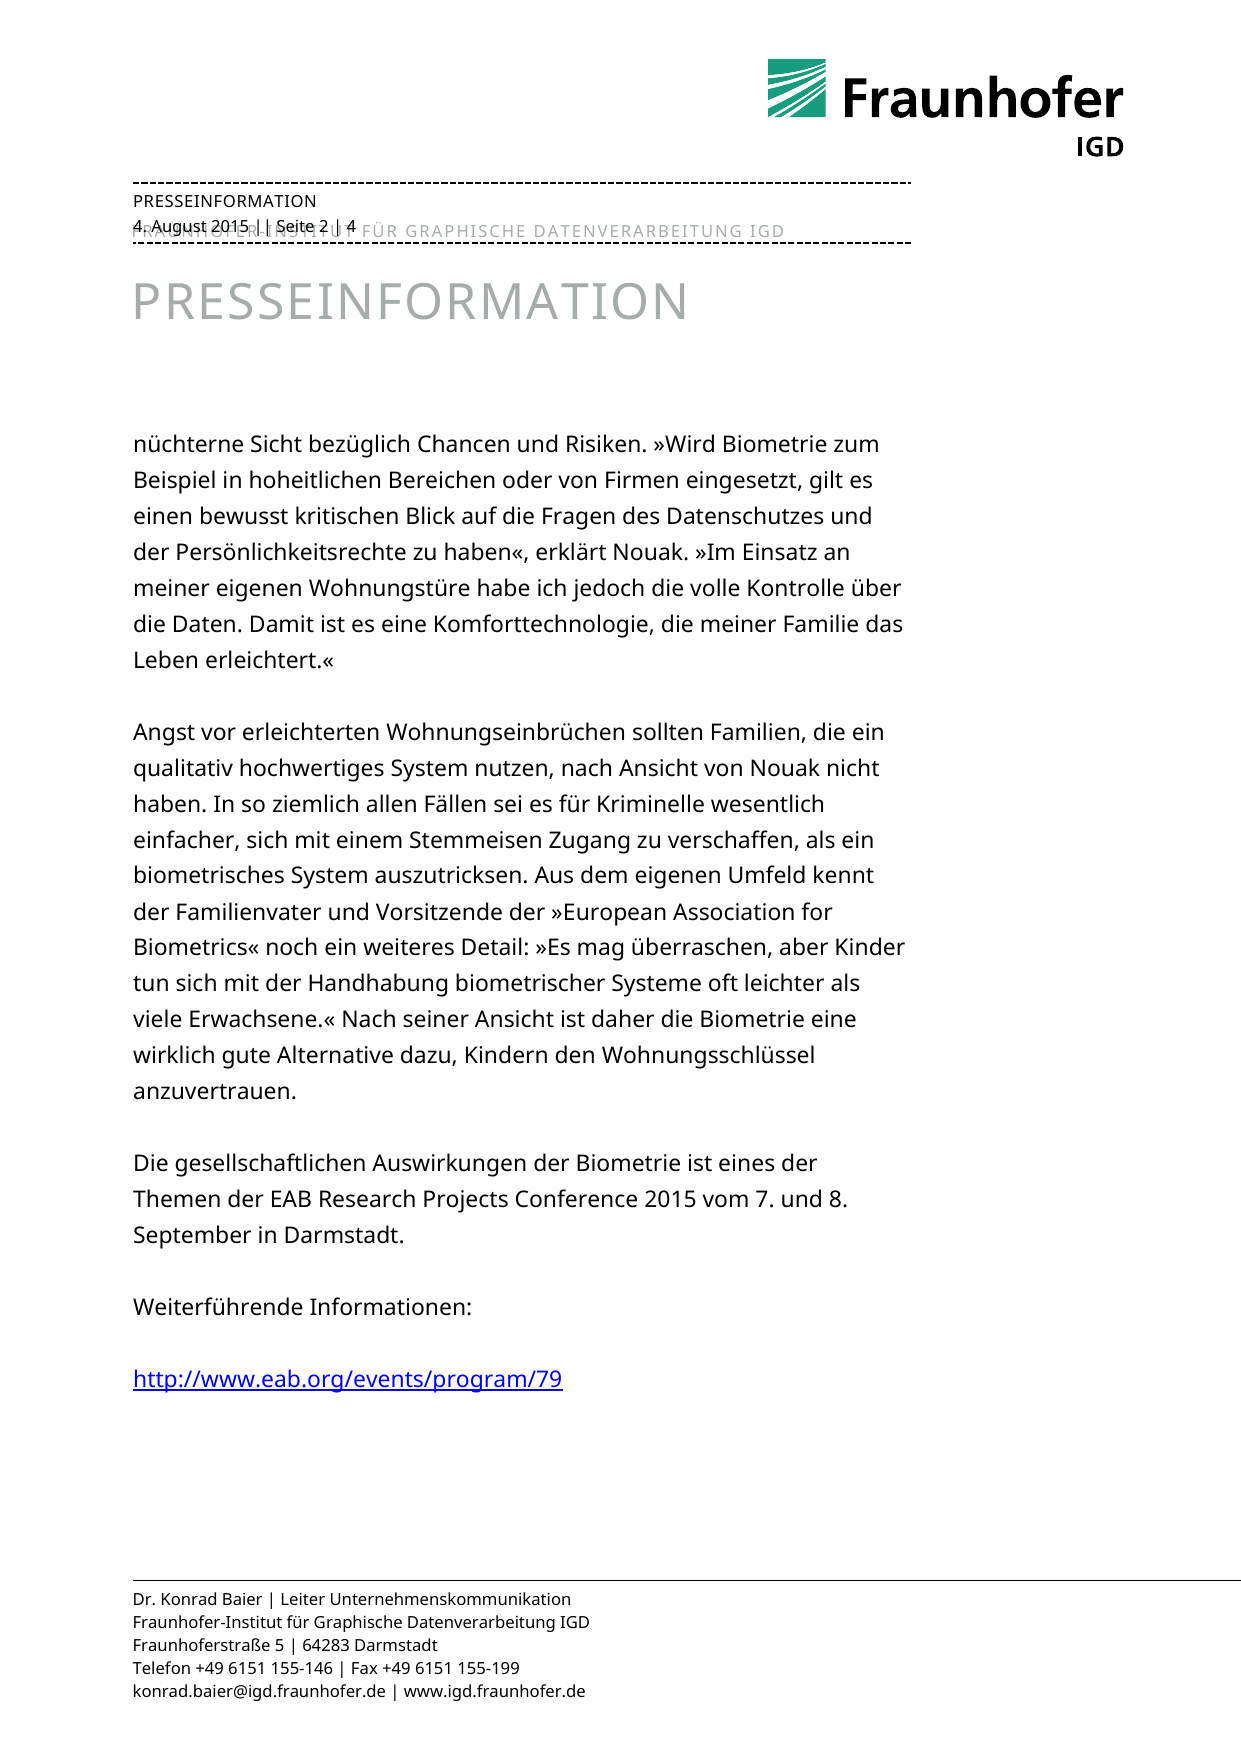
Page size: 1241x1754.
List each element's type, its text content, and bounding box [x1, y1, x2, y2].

text http://www.eab.org/events/program/79 [133, 1363, 911, 1394]
text Die gesellschaftlichen Auswirkungen der Biometrie ist eines der Themen der EAB Research Projects Conference 2015 vom 7. und 8. September in Darmstadt. [133, 1147, 911, 1250]
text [133, 428, 911, 675]
text Angst vor erleichterten Wohnungseinbrüchen sollten Familien, die ein qualitativ hochwertiges System nutzen, nach Ansicht von Nouak nicht haben. In so ziemlich allen Fällen sei es für Kriminelle wesentlich einfacher, sich mit einem Stemmeisen Zugang zu verschaffen, als ein biometrisches System auszutricksen. Aus dem eigenen Umfeld kennt der Familienvater und Vorsitzende der »European Association for Biometrics« noch ein weiteres Detail: »Es mag überraschen, aber Kinder tun sich mit der Handhabung biometrischer Systeme oft leichter als viele Erwachsene.« Nach seiner Ansicht ist daher die Biometrie eine wirklich gute Alternative dazu, Kindern den Wohnungsschlüssel anzuvertrauen. [133, 716, 911, 1106]
text Weiterführende Informationen: [133, 1291, 911, 1322]
